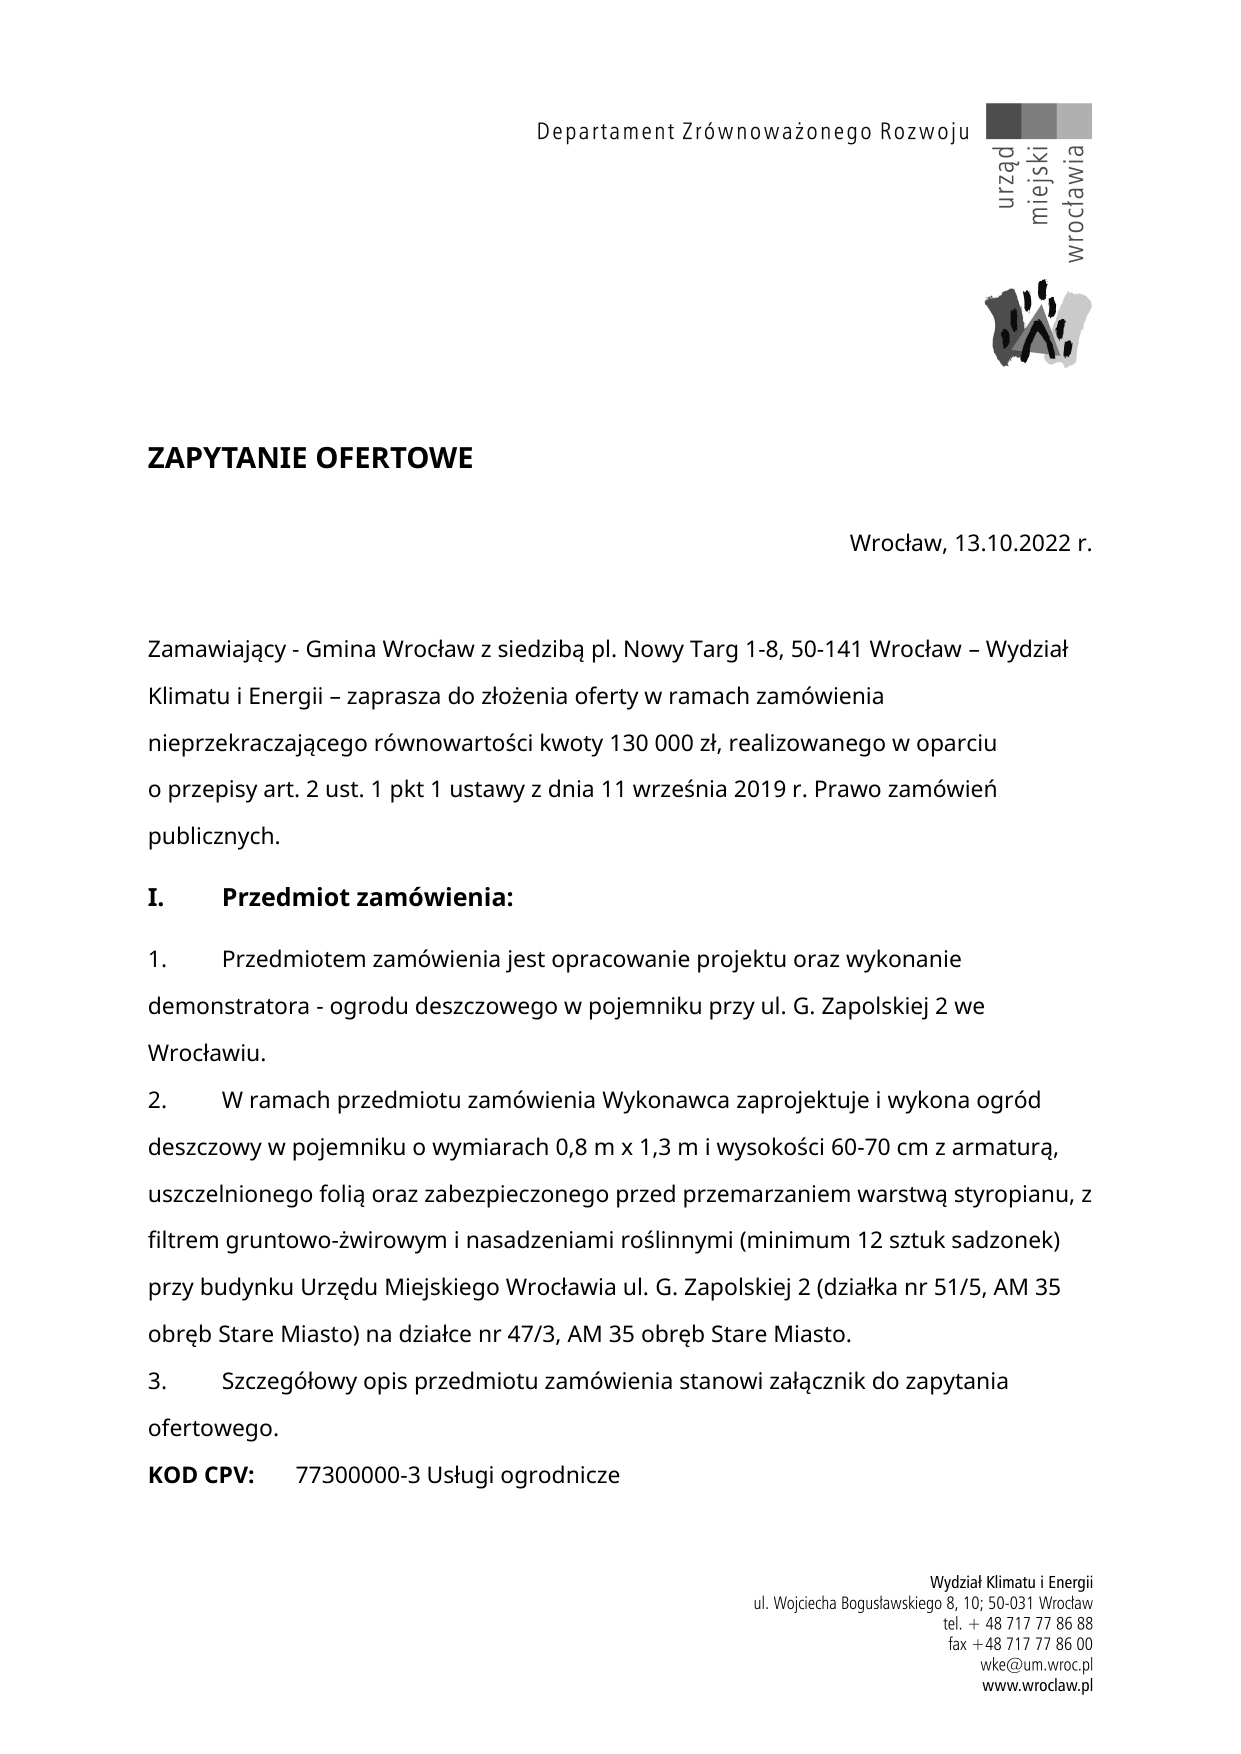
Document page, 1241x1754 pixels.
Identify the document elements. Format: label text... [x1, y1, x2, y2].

text KOD CPV: 77300000-3 Usługi ogrodnicze [148, 1459, 1093, 1490]
list W ramach przedmiotu zamówienia Wykonawca zaprojektuje i wykona ogród deszczowy w pojemniku o wymiarach 0,8 m x 1,3 m i wysokości 60-70 cm z armaturą, uszczelnionego folią oraz zabezpieczonego przed przemarzaniem warstwą styropianu, z filtrem gruntowo-żwirowym i nasadzeniami roślinnymi (minimum 12 sztuk sadzonek) przy budynku Urzędu Miejskiego Wrocławia ul. G. Zapolskiej 2 (działka nr 51/5, AM 35 obręb Stare Miasto) na działce nr 47/3, AM 35 obręb Stare Miasto. [148, 1084, 1093, 1349]
text Zamawiający - Gmina Wrocław z siedzibą pl. Nowy Targ 1-8, 50-141 Wrocław – Wydział Klimatu i Energii – zaprasza do złożenia oferty w ramach zamówienia nieprzekraczającego równowartości kwoty 130 000 zł, realizowanego w oparciu o przepisy art. 2 ust. 1 pkt 1 ustawy z dnia 11 września 2019 r. Prawo zamówień publicznych. [148, 633, 1093, 851]
subtitle ZAPYTANIE OFERTOWE [148, 438, 1093, 477]
list Przedmiotem zamówienia jest opracowanie projektu oraz wykonanie demonstratora - ogrodu deszczowego w pojemniku przy ul. G. Zapolskiej 2 we Wrocławiu. [148, 943, 1093, 1068]
text Wrocław, 13.10.2022 r. [148, 526, 1093, 558]
list Szczegółowy opis przedmiotu zamówienia stanowi załącznik do zapytania ofertowego. [148, 1365, 1093, 1443]
subtitle Przedmiot zamówienia: [148, 879, 1093, 914]
picture [536, 103, 1093, 370]
picture [753, 1575, 1093, 1695]
